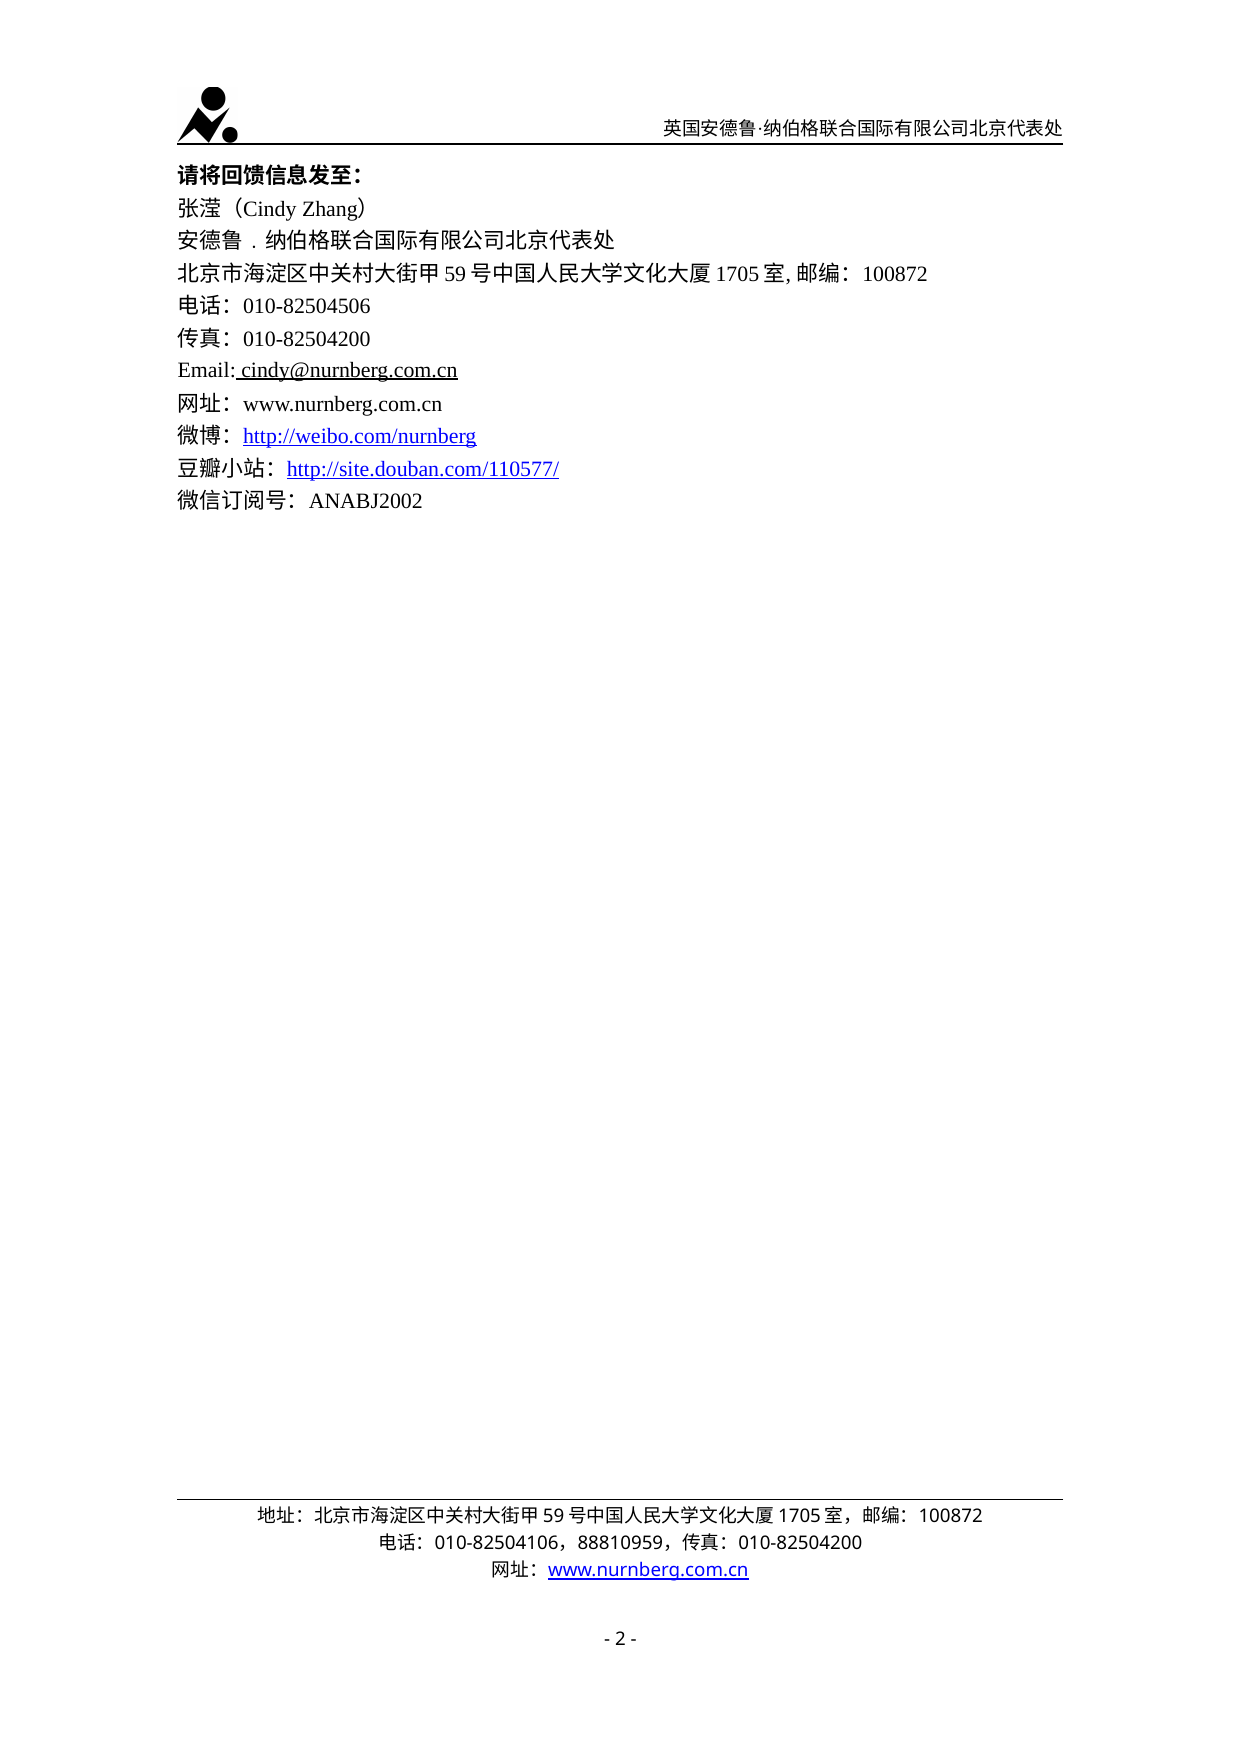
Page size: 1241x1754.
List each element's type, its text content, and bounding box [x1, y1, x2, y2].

text 张滢（Cindy Zhang） [177, 190, 1063, 223]
text 电话：010-82504506 [177, 288, 1063, 320]
text 传真：010-82504200 [177, 320, 1063, 353]
picture [177, 87, 238, 143]
text 微信订阅号：ANABJ2002 [177, 483, 1063, 515]
text 北京市海淀区中关村大街甲59号中国人民大学文化大厦1705室, 邮编：100872 [177, 255, 1063, 288]
text 网址：www.nurnberg.com.cn [177, 385, 1063, 418]
text Email: cindy@nurnberg.com.cn [177, 353, 1063, 385]
text 微博：http://weibo.com/nurnberg [177, 418, 1063, 450]
text 安德鲁﹒纳伯格联合国际有限公司北京代表处 [177, 223, 1063, 255]
text 请将回馈信息发至： [177, 158, 1063, 190]
text 豆瓣小站：http://site.douban.com/110577/ [177, 450, 1063, 483]
